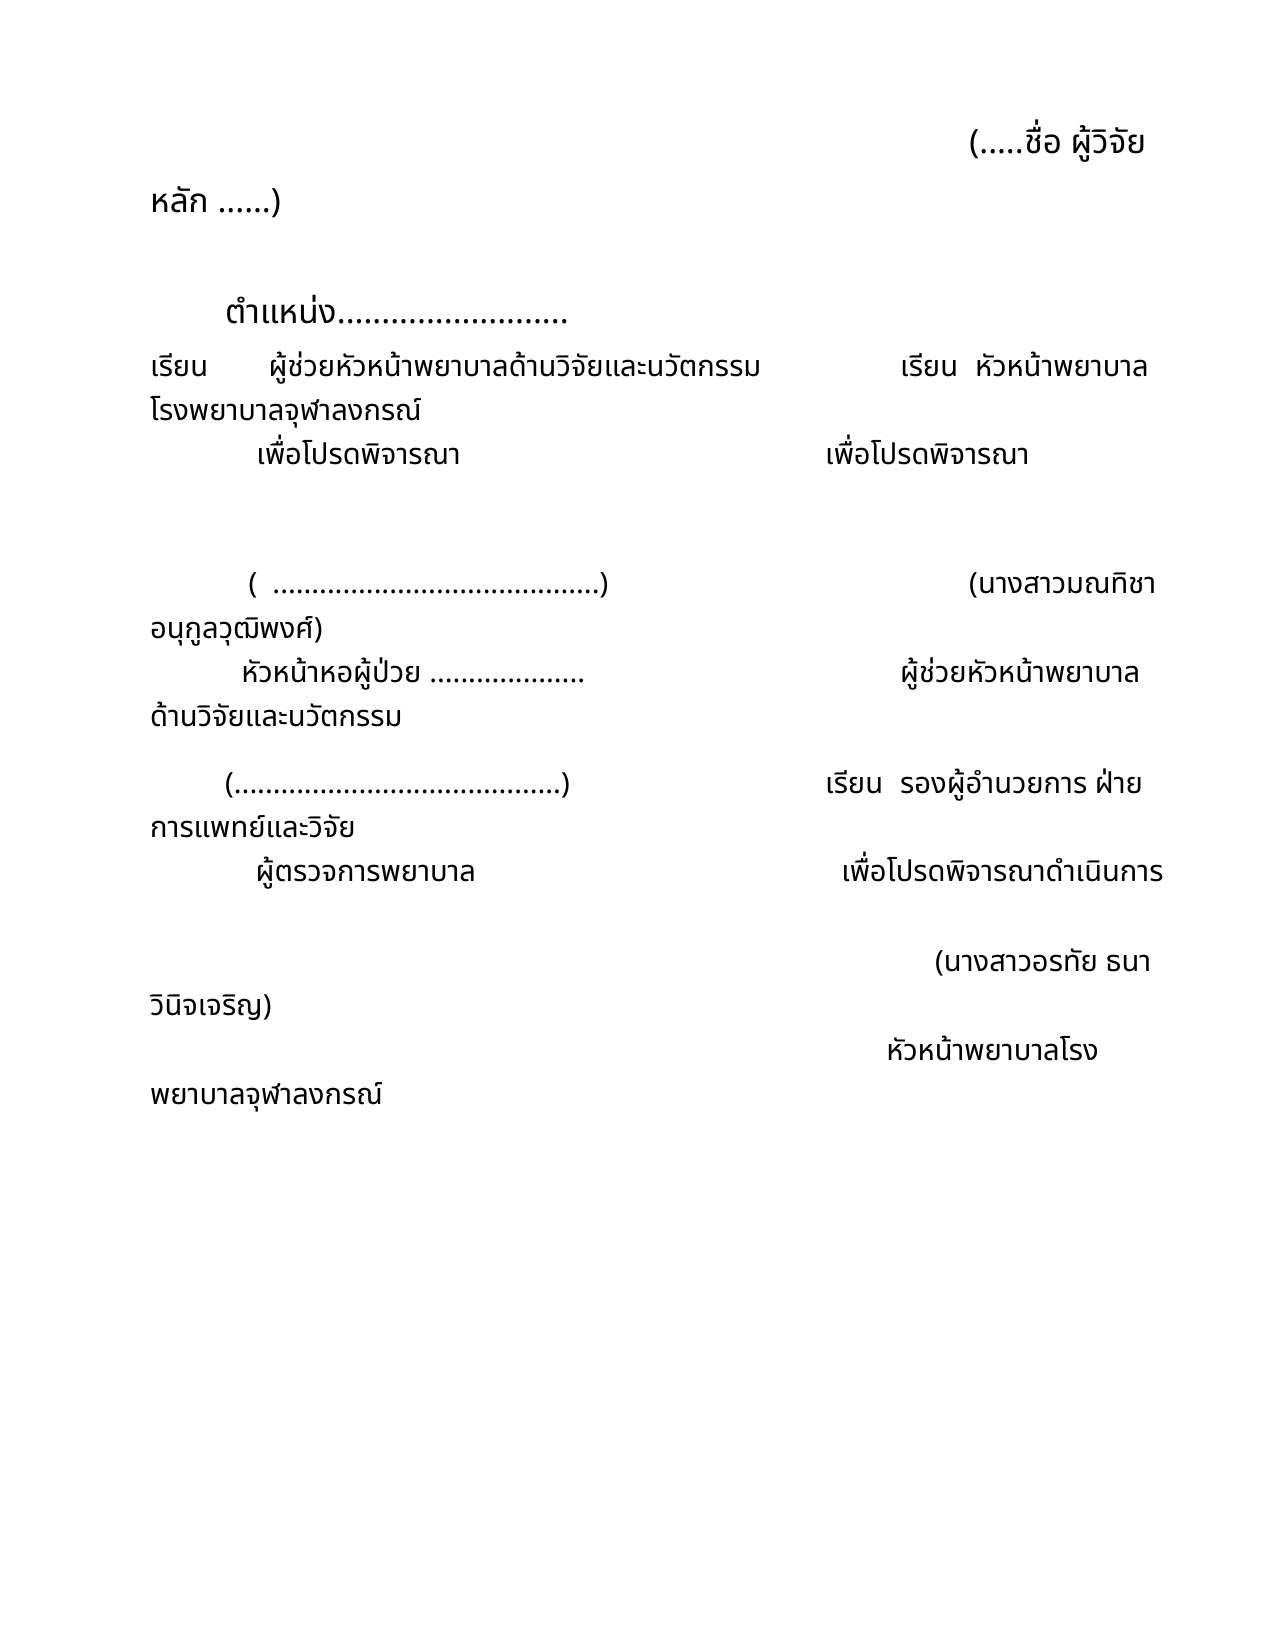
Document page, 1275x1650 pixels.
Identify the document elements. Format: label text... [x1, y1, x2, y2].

text เรียน ผู้ช่วยหัวหน้าพยาบาลด้านวิจัยและนวัตกรรม เรียน หัวหน้าพยาบาลโรงพยาบาลจุฬาลงกรณ์ [150, 346, 1167, 434]
text (.....ชื่อ ผู้วิจัยหลัก ......) [150, 118, 1167, 227]
text ตำแหน่ง.......................... [225, 234, 1167, 338]
text (นางสาวอรทัย ธนาวินิจเจริญ) [150, 940, 1167, 1029]
text ผู้ตรวจการพยาบาล เพื่อโปรดพิจารณาดำเนินการ [150, 851, 1167, 895]
text หัวหน้าพยาบาลโรงพยาบาลจุฬาลงกรณ์ [150, 1029, 1167, 1117]
text หัวหน้าหอผู้ป่วย .................... ผู้ช่วยหัวหน้าพยาบาลด้านวิจัยและนวัตกรรม [150, 651, 1167, 740]
text (..........................................) เรียน รองผู้อำนวยการ ฝ่ายการแพทย์และวิจัย [150, 763, 1167, 851]
text ( ..........................................) (นางสาวมณทิชา อนุกูลวุฒิพงศ์) [150, 563, 1167, 651]
text เพื่อโปรดพิจารณา เพื่อโปรดพิจารณา [150, 434, 1167, 563]
